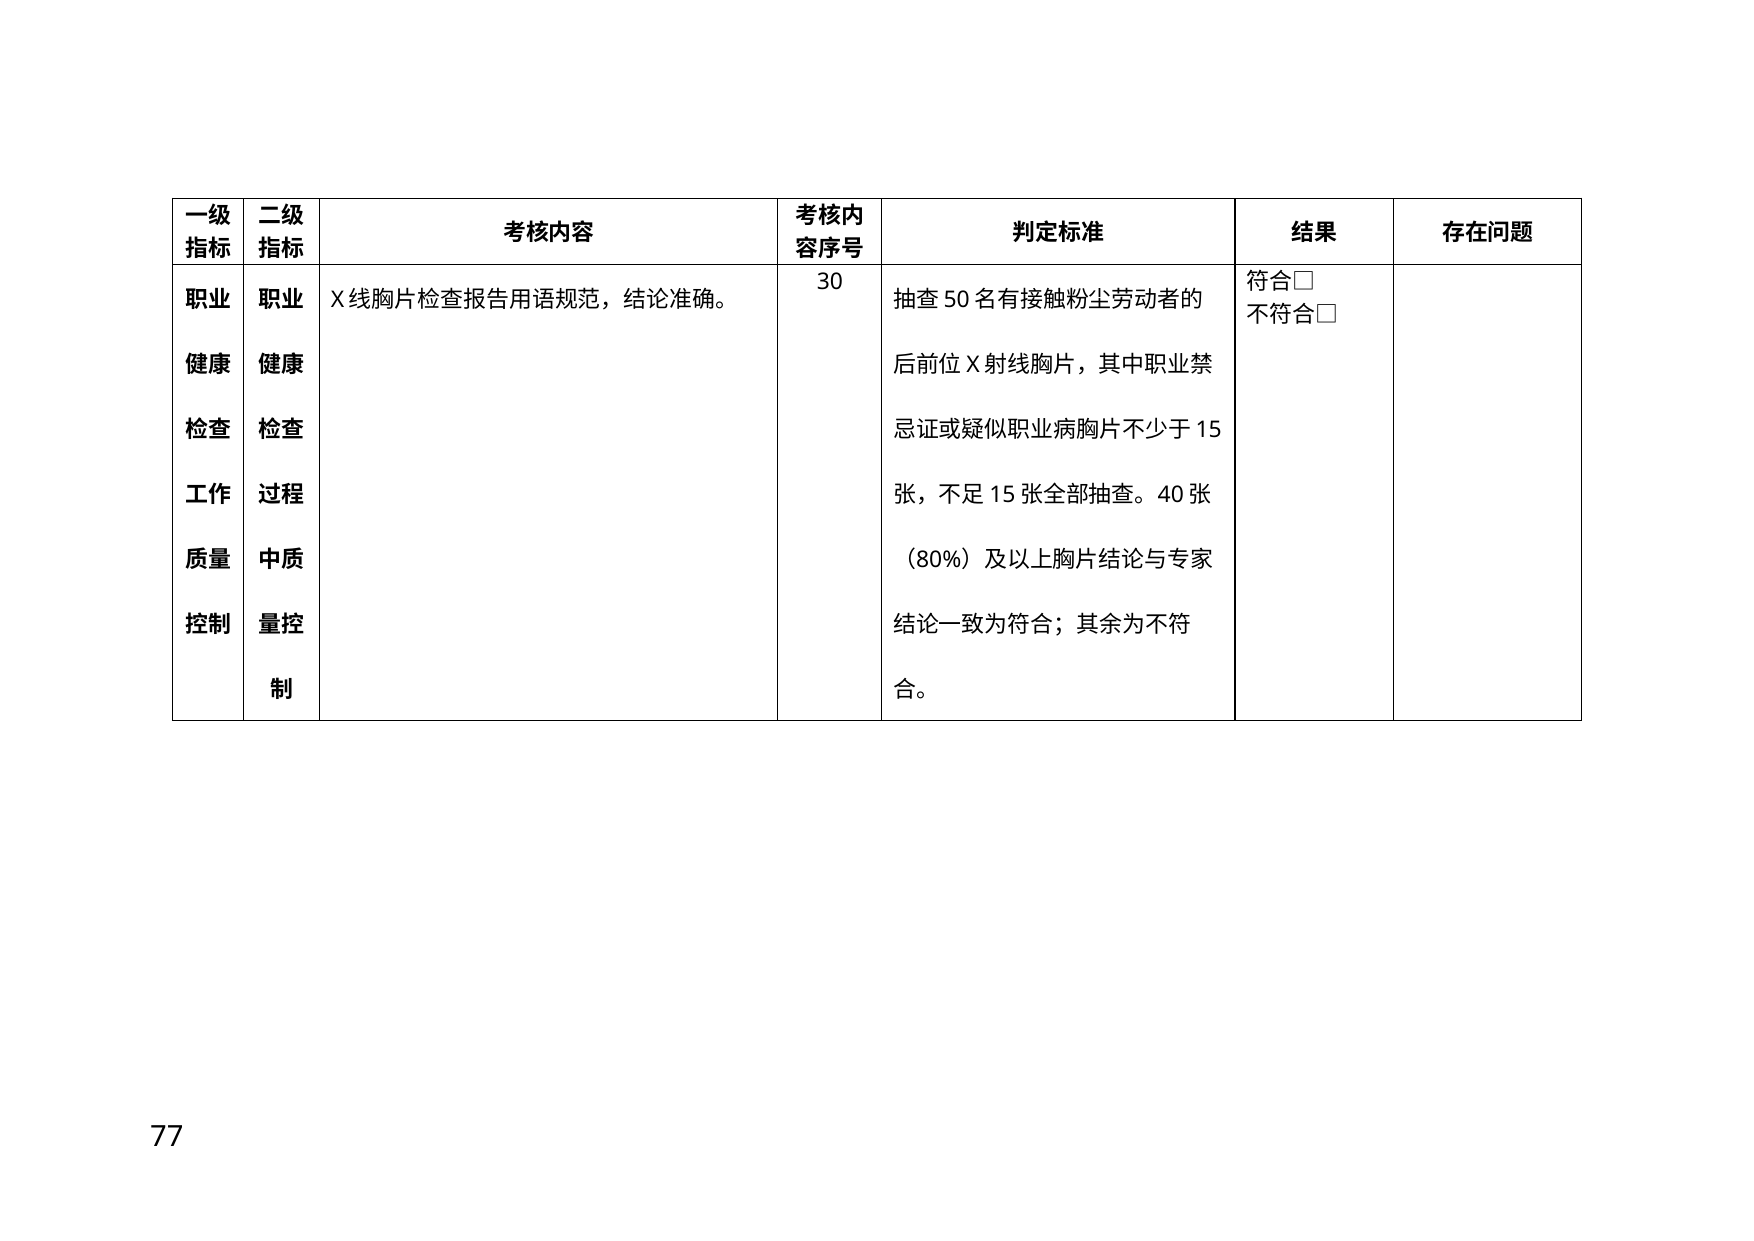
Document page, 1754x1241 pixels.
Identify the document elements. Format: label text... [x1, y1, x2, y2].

table_cell [1394, 265, 1581, 720]
table_header 存在问题 [1394, 199, 1581, 264]
table_header 判定标准 [882, 199, 1234, 264]
table_cell 职业健康检查过程中质量控制 [244, 265, 319, 720]
table_cell 抽查50名有接触粉尘劳动者的后前位X射线胸片，其中职业禁忌证或疑似职业病胸片不少于15张，不足15张全部抽查。40张（80%）及以上胸片结论与专家结论一致为符合；其余为不符合。 [882, 265, 1234, 720]
table_header 一级指标 [173, 199, 243, 264]
table_header 考核内容 [320, 199, 777, 264]
table_cell 职业健康检查工作质量控制 [173, 265, 243, 720]
table_header 结果 [1236, 199, 1393, 264]
table_header 二级指标 [244, 199, 319, 264]
table_header 考核内容序号 [778, 199, 881, 264]
table_cell 符合□ 不符合□ [1236, 265, 1393, 720]
table_cell 30 [778, 265, 881, 720]
table_cell X线胸片检查报告用语规范，结论准确。 [320, 265, 777, 720]
